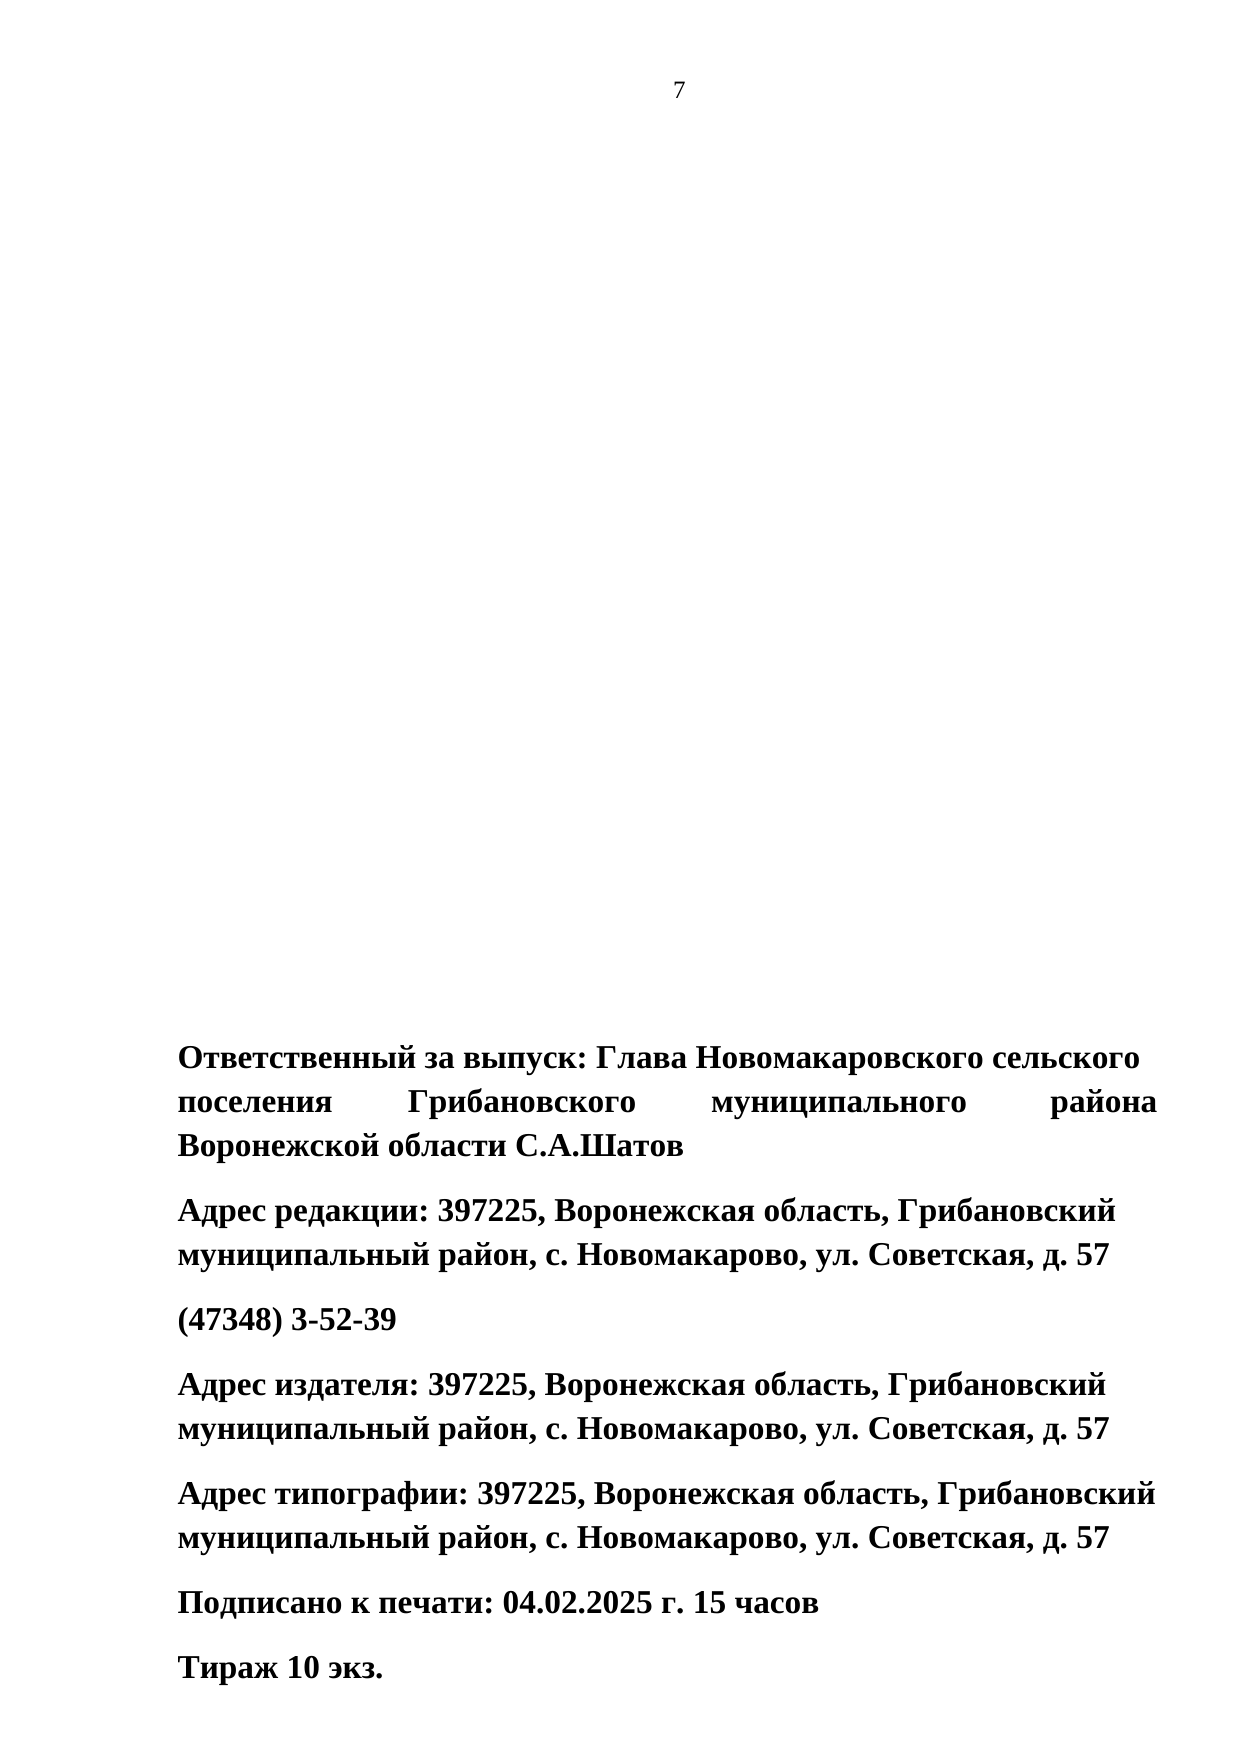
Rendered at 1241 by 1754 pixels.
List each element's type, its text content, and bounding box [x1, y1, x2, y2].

text Адрес издателя: 397225, Воронежская область, Грибановский муниципальный район, с. Новомакарово, ул. Советская, д. 57 [177, 1364, 1181, 1447]
text Тираж 10 экз. [177, 1647, 1181, 1685]
text Подписано к печати: 04.02.2025 г. 15 часов [177, 1582, 1181, 1621]
text (47348) 3-52-39 [177, 1299, 1181, 1338]
text Ответственный за выпуск: Глава Новомакаровского сельского поселения Грибановского муниципального района Воронежской области С.А.Шатов [177, 1037, 1181, 1164]
text Адрес редакции: 397225, Воронежская область, Грибановский муниципальный район, с. Новомакарово, ул. Советская, д. 57 [177, 1190, 1181, 1273]
text Адрес типографии: 397225, Воронежская область, Грибановский муниципальный район, с. Новомакарово, ул. Советская, д. 57 [177, 1473, 1181, 1556]
